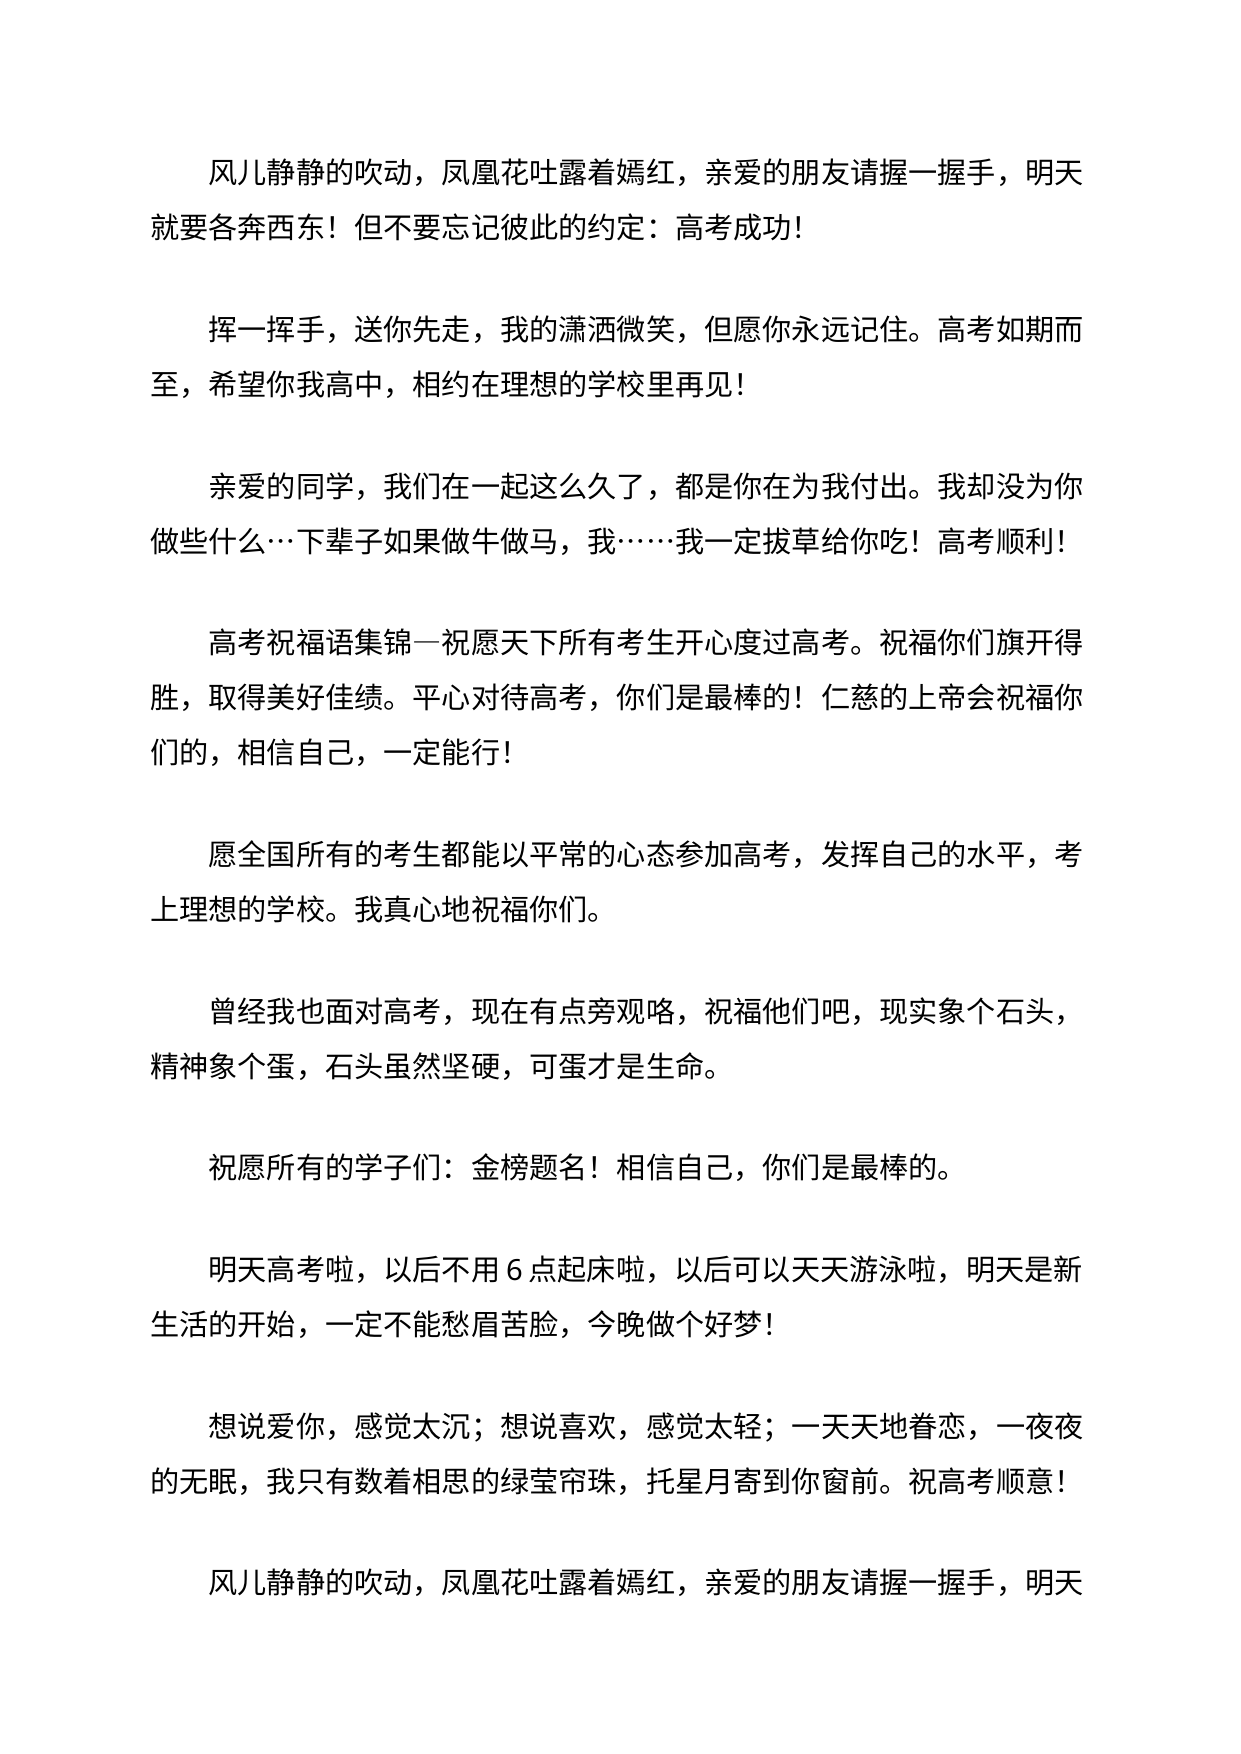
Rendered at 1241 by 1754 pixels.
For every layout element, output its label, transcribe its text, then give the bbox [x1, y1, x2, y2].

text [150, 1560, 1090, 1602]
text 高考祝福语集锦—祝愿天下所有考生开心度过高考。祝福你们旗开得胜，取得美好佳绩。平心对待高考，你们是最棒的！仁慈的上帝会祝福你们的，相信自己，一定能行！ [150, 620, 1090, 772]
text 想说爱你，感觉太沉；想说喜欢，感觉太轻；一天天地眷恋，一夜夜的无眠，我只有数着相思的绿莹帘珠，托星月寄到你窗前。祝高考顺意！ [150, 1403, 1090, 1501]
text 祝愿所有的学子们：金榜题名！相信自己，你们是最棒的。 [150, 1145, 1090, 1187]
text 挥一挥手，送你先走，我的潇洒微笑，但愿你永远记住。高考如期而至，希望你我高中，相约在理想的学校里再见！ [150, 307, 1090, 404]
text 曾经我也面对高考，现在有点旁观咯，祝福他们吧，现实象个石头，精神象个蛋，石头虽然坚硬，可蛋才是生命。 [150, 988, 1090, 1085]
text 亲爱的同学，我们在一起这么久了，都是你在为我付出。我却没为你做些什么…下辈子如果做牛做马，我……我一定拔草给你吃！高考顺利！ [150, 463, 1090, 561]
text 风儿静静的吹动，凤凰花吐露着嫣红，亲爱的朋友请握一握手，明天就要各奔西东！但不要忘记彼此的约定：高考成功！ [150, 150, 1090, 247]
text 愿全国所有的考生都能以平常的心态参加高考，发挥自己的水平，考上理想的学校。我真心地祝福你们。 [150, 832, 1090, 929]
text 明天高考啦，以后不用6点起床啦，以后可以天天游泳啦，明天是新生活的开始，一定不能愁眉苦脸，今晚做个好梦！ [150, 1247, 1090, 1344]
